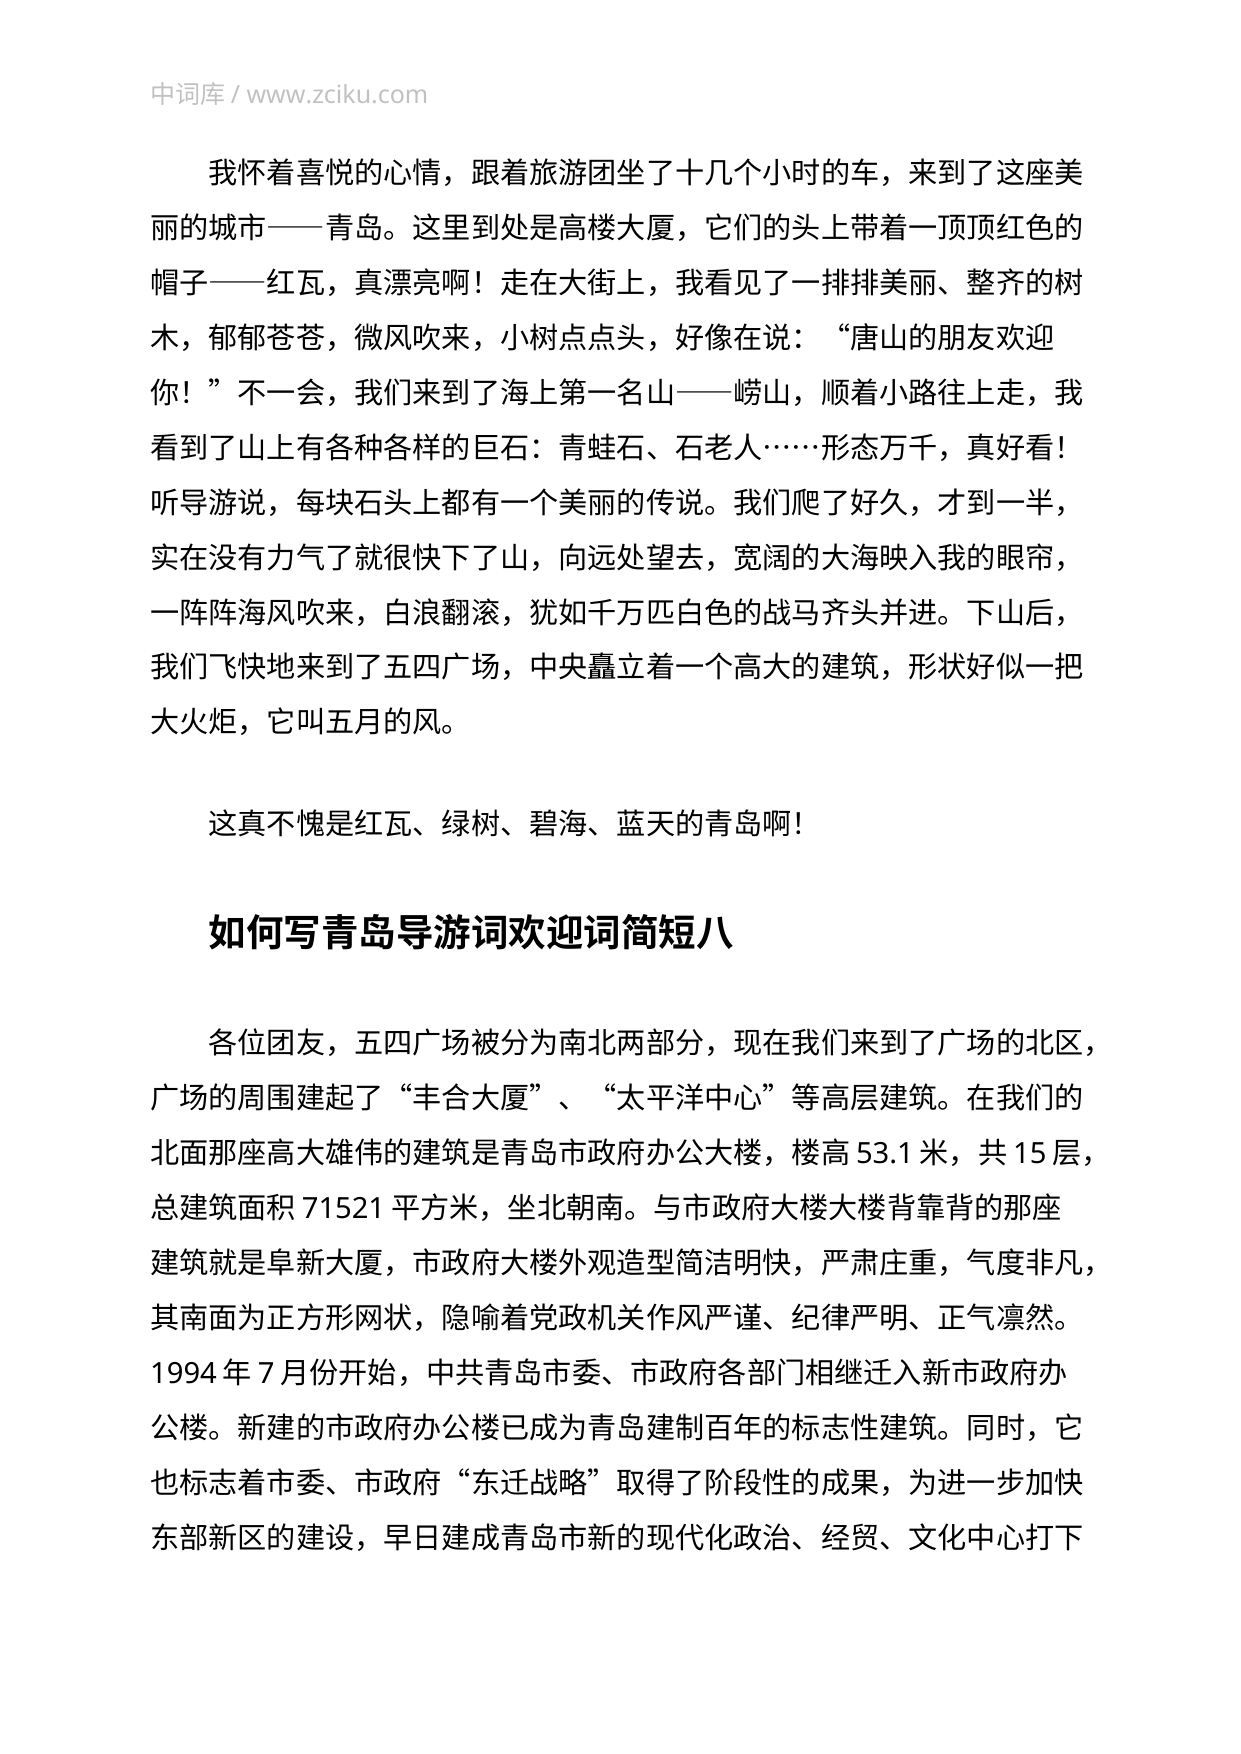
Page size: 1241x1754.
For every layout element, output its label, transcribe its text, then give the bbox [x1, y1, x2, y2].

text 我怀着喜悦的心情，跟着旅游团坐了十几个小时的车，来到了这座美丽的城市——青岛。这里到处是高楼大厦，它们的头上带着一顶顶红色的帽子——红瓦，真漂亮啊！走在大街上，我看见了一排排美丽、整齐的树木，郁郁苍苍，微风吹来，小树点点头，好像在说：“唐山的朋友欢迎你！”不一会，我们来到了海上第一名山——崂山，顺着小路往上走，我看到了山上有各种各样的巨石：青蛙石、石老人……形态万千，真好看！听导游说，每块石头上都有一个美丽的传说。我们爬了好久，才到一半，实在没有力气了就很快下了山，向远处望去，宽阔的大海映入我的眼帘，一阵阵海风吹来，白浪翻滚，犹如千万匹白色的战马齐头并进。下山后，我们飞快地来到了五四广场，中央矗立着一个高大的建筑，形状好似一把大火炬，它叫五月的风。 [150, 150, 1090, 741]
text 如何写青岛导游词欢迎词简短八 [150, 902, 1090, 957]
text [150, 1020, 1090, 1557]
text 这真不愧是红瓦、绿树、碧海、蓝天的青岛啊！ [150, 801, 1090, 843]
